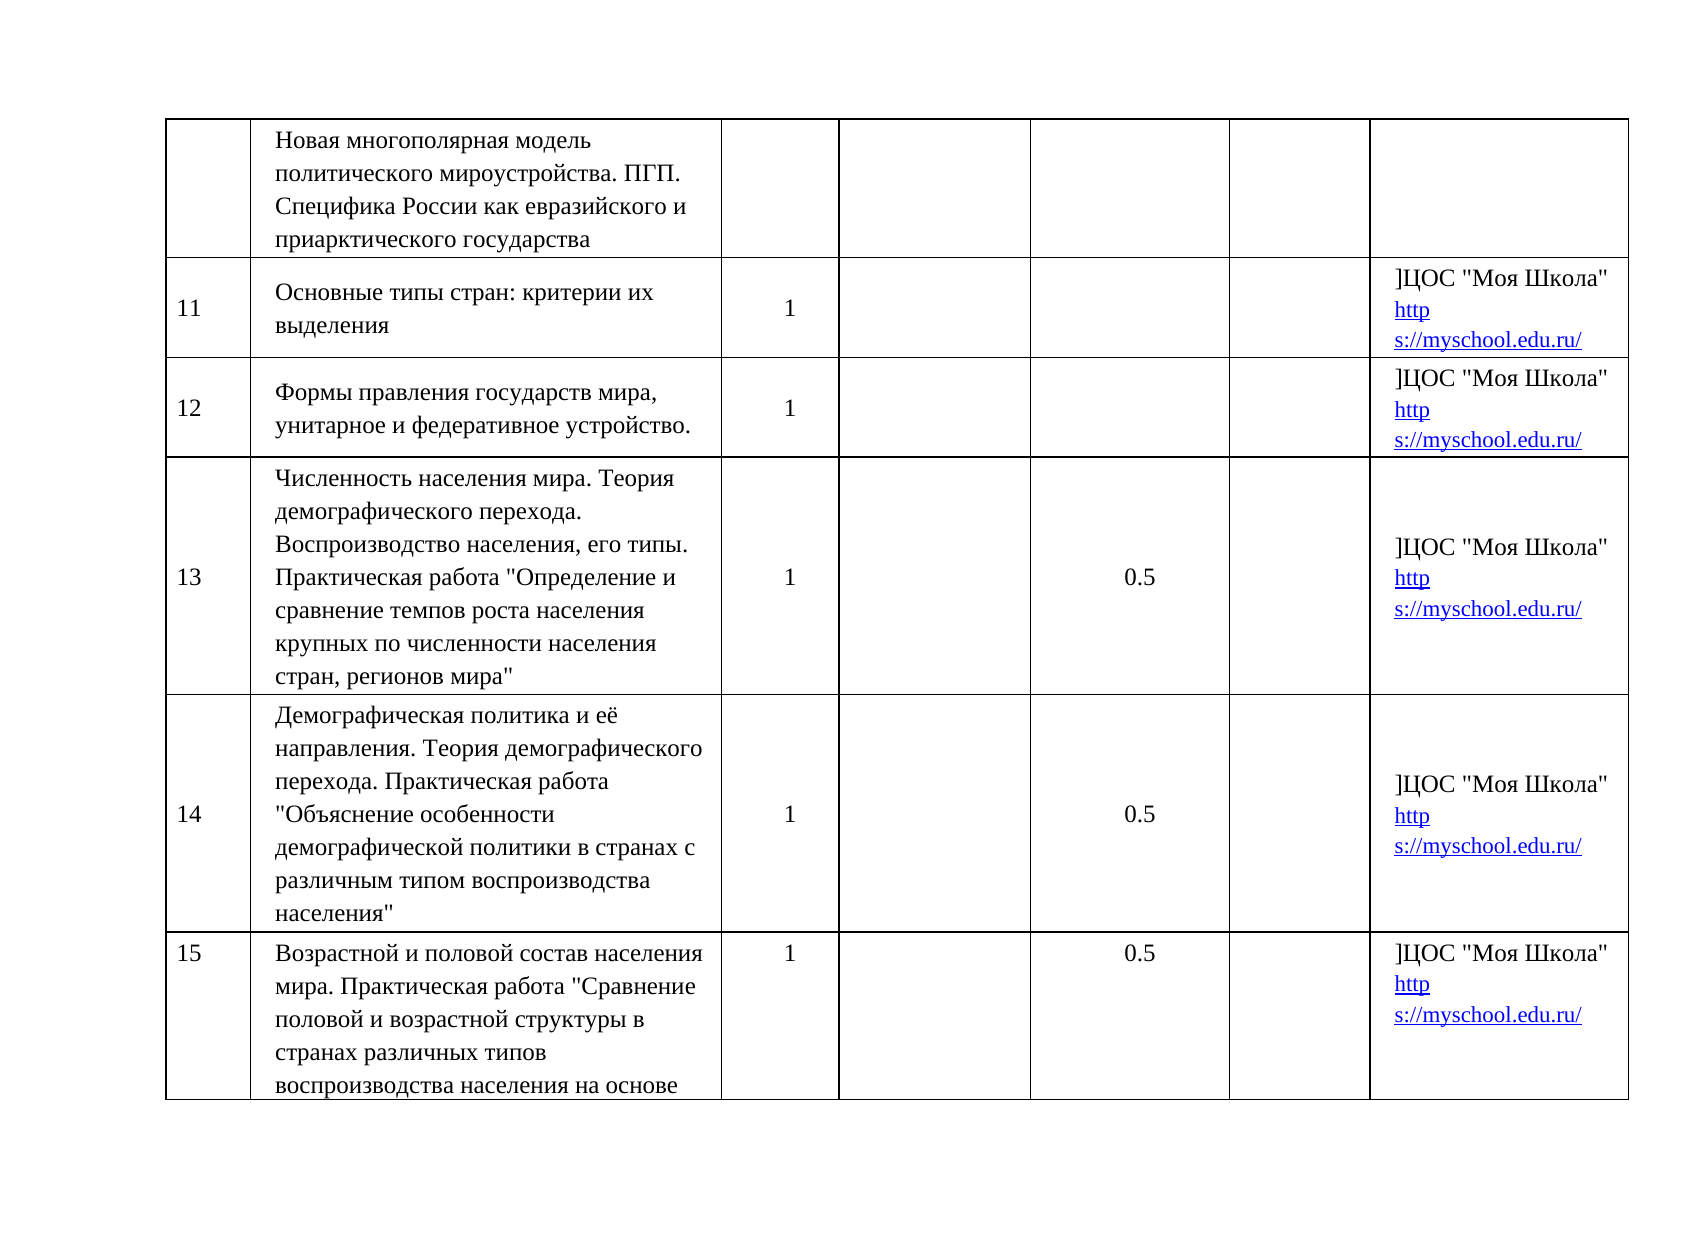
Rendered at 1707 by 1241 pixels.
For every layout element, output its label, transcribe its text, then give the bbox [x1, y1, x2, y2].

table_cell 1 [722, 258, 838, 356]
table_cell ]ЦОС "Моя Школа" https://myschool.edu.ru/ [1371, 258, 1628, 356]
table_cell ]ЦОС "Моя Школа" https://myschool.edu.ru/ [1371, 358, 1628, 456]
table_cell 0.5 [1031, 933, 1229, 1099]
table_cell ]ЦОС "Моя Школа" https://myschool.edu.ru/ [1371, 695, 1628, 931]
table_cell [1230, 933, 1369, 1099]
table_cell [840, 120, 1030, 257]
table_cell Основные типы стран: критерии их выделения [251, 258, 721, 356]
table_cell [1230, 120, 1369, 257]
table_cell 1 [722, 933, 838, 1099]
table_cell [1031, 120, 1229, 257]
table_cell [840, 458, 1030, 694]
table_cell [1230, 695, 1369, 931]
table_cell Демографическая политика и её направления. Теория демографического перехода. Практическая работа "Объяснение особенности демографической политики в странах с различным типом воспроизводства населения" [251, 695, 721, 931]
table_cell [1371, 933, 1628, 1099]
table_cell 1 [722, 358, 838, 456]
table_cell 0.5 [1031, 458, 1229, 694]
table_cell 1 [722, 120, 838, 257]
table_cell 11 [167, 258, 250, 356]
table_cell 14 [167, 695, 250, 931]
table_cell 1 [722, 458, 838, 694]
table_cell [840, 933, 1030, 1099]
table_cell 0.5 [1031, 695, 1229, 931]
table_cell Численность населения мира. Теория демографического перехода. Воспроизводство населения, его типы. Практическая работа "Определение и сравнение темпов роста населения крупных по численности населения стран, регионов мира" [251, 458, 721, 694]
table_cell [840, 695, 1030, 931]
table_cell [1031, 258, 1229, 356]
table_cell 1 [722, 695, 838, 931]
table_cell 13 [167, 458, 250, 694]
table_cell [1031, 358, 1229, 456]
table_cell Формы правления государств мира, унитарное и федеративное устройство. [251, 358, 721, 456]
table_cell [251, 120, 721, 257]
table_cell [840, 258, 1030, 356]
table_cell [1371, 120, 1628, 257]
table_cell [1230, 458, 1369, 694]
table_cell [840, 358, 1030, 456]
table_cell [1230, 358, 1369, 456]
table_cell 15 [167, 933, 250, 1099]
table_cell 10 [167, 120, 250, 257]
table_cell ]ЦОС "Моя Школа" https://myschool.edu.ru/ [1371, 458, 1628, 694]
table_cell [1230, 258, 1369, 356]
table_cell 12 [167, 358, 250, 456]
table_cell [251, 933, 721, 1099]
